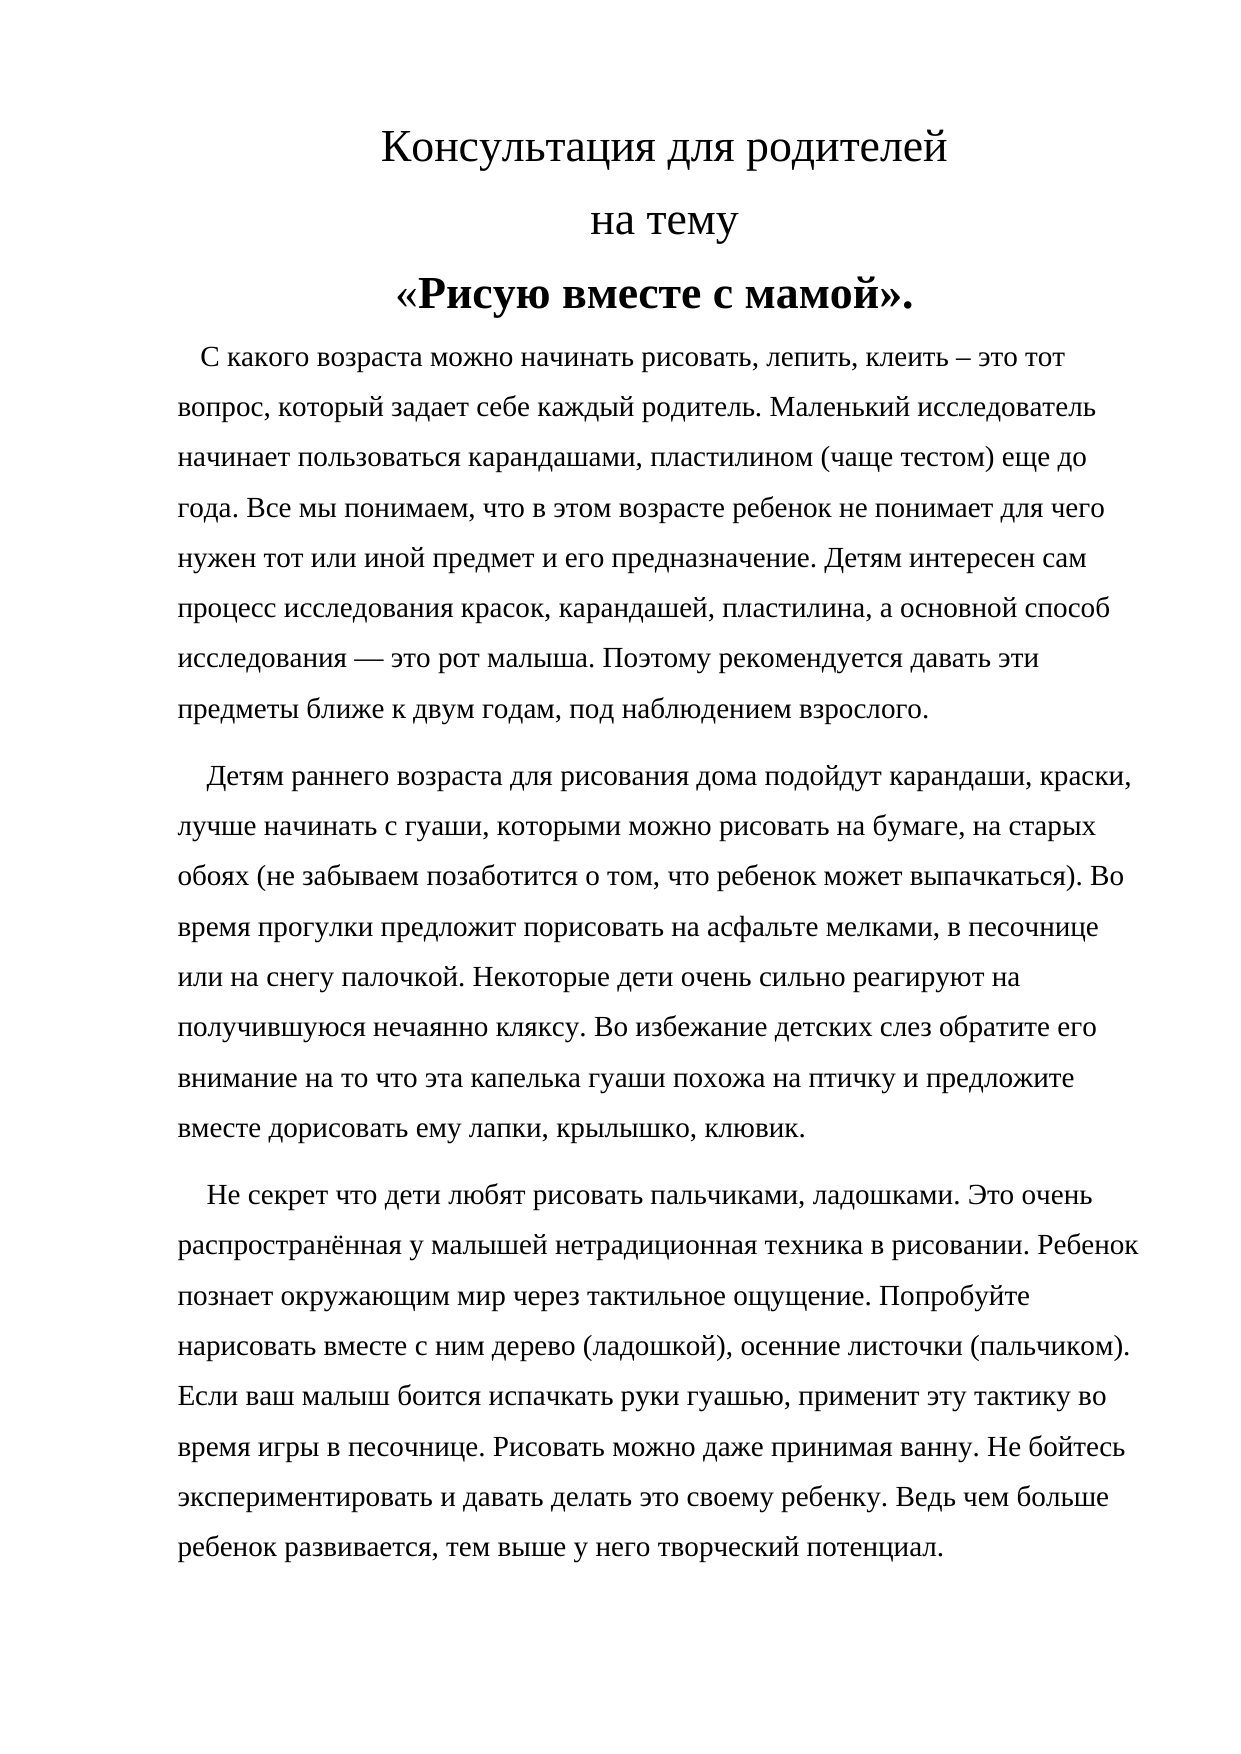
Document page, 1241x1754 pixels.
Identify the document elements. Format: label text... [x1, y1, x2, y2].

text «Рисую вместе с мамой». [177, 265, 1152, 318]
text на тему [177, 192, 1152, 244]
text С какого возраста можно начинать рисовать, лепить, клеить – это тот вопрос, который задает себе каждый родитель. Маленький исследователь начинает пользоваться карандашами, пластилином (чаще тестом) еще до года. Все мы понимаем, что в этом возрасте ребенок не понимает для чего нужен тот или иной предмет и его предназначение. Детям интересен сам процесс исследования красок, карандашей, пластилина, а основной способ исследования — это рот малыша. Поэтому рекомендуется давать эти предметы ближе к двум годам, под наблюдением взрослого. [177, 339, 1152, 724]
text Не секрет что дети любят рисовать пальчиками, ладошками. Это очень распространённая у малышей нетрадиционная техника в рисовании. Ребенок познает окружающим мир через тактильное ощущение. Попробуйте нарисовать вместе с ним дерево (ладошкой), осенние листочки (пальчиком). Если ваш малыш боится испачкать руки гуашью, применит эту тактику во время игры в песочнице. Рисовать можно даже принимая ванну. Не бойтесь экспериментировать и давать делать это своему ребенку. Ведь чем больше ребенок развивается, тем выше у него творческий потенциал. [177, 1177, 1152, 1563]
text Детям раннего возраста для рисования дома подойдут карандаши, краски, лучше начинать с гуаши, которыми можно рисовать на бумаге, на старых обоях (не забываем позаботится о том, что ребенок может выпачкаться). Во время прогулки предложит порисовать на асфальте мелками, в песочнице или на снегу палочкой. Некоторые дети очень сильно реагируют на получившуюся нечаянно кляксу. Во избежание детских слез обратите его внимание на то что эта капелька гуаши похожа на птичку и предложите вместе дорисовать ему лапки, крылышко, клювик. [177, 758, 1152, 1144]
text Консультация для родителей [177, 118, 1152, 171]
